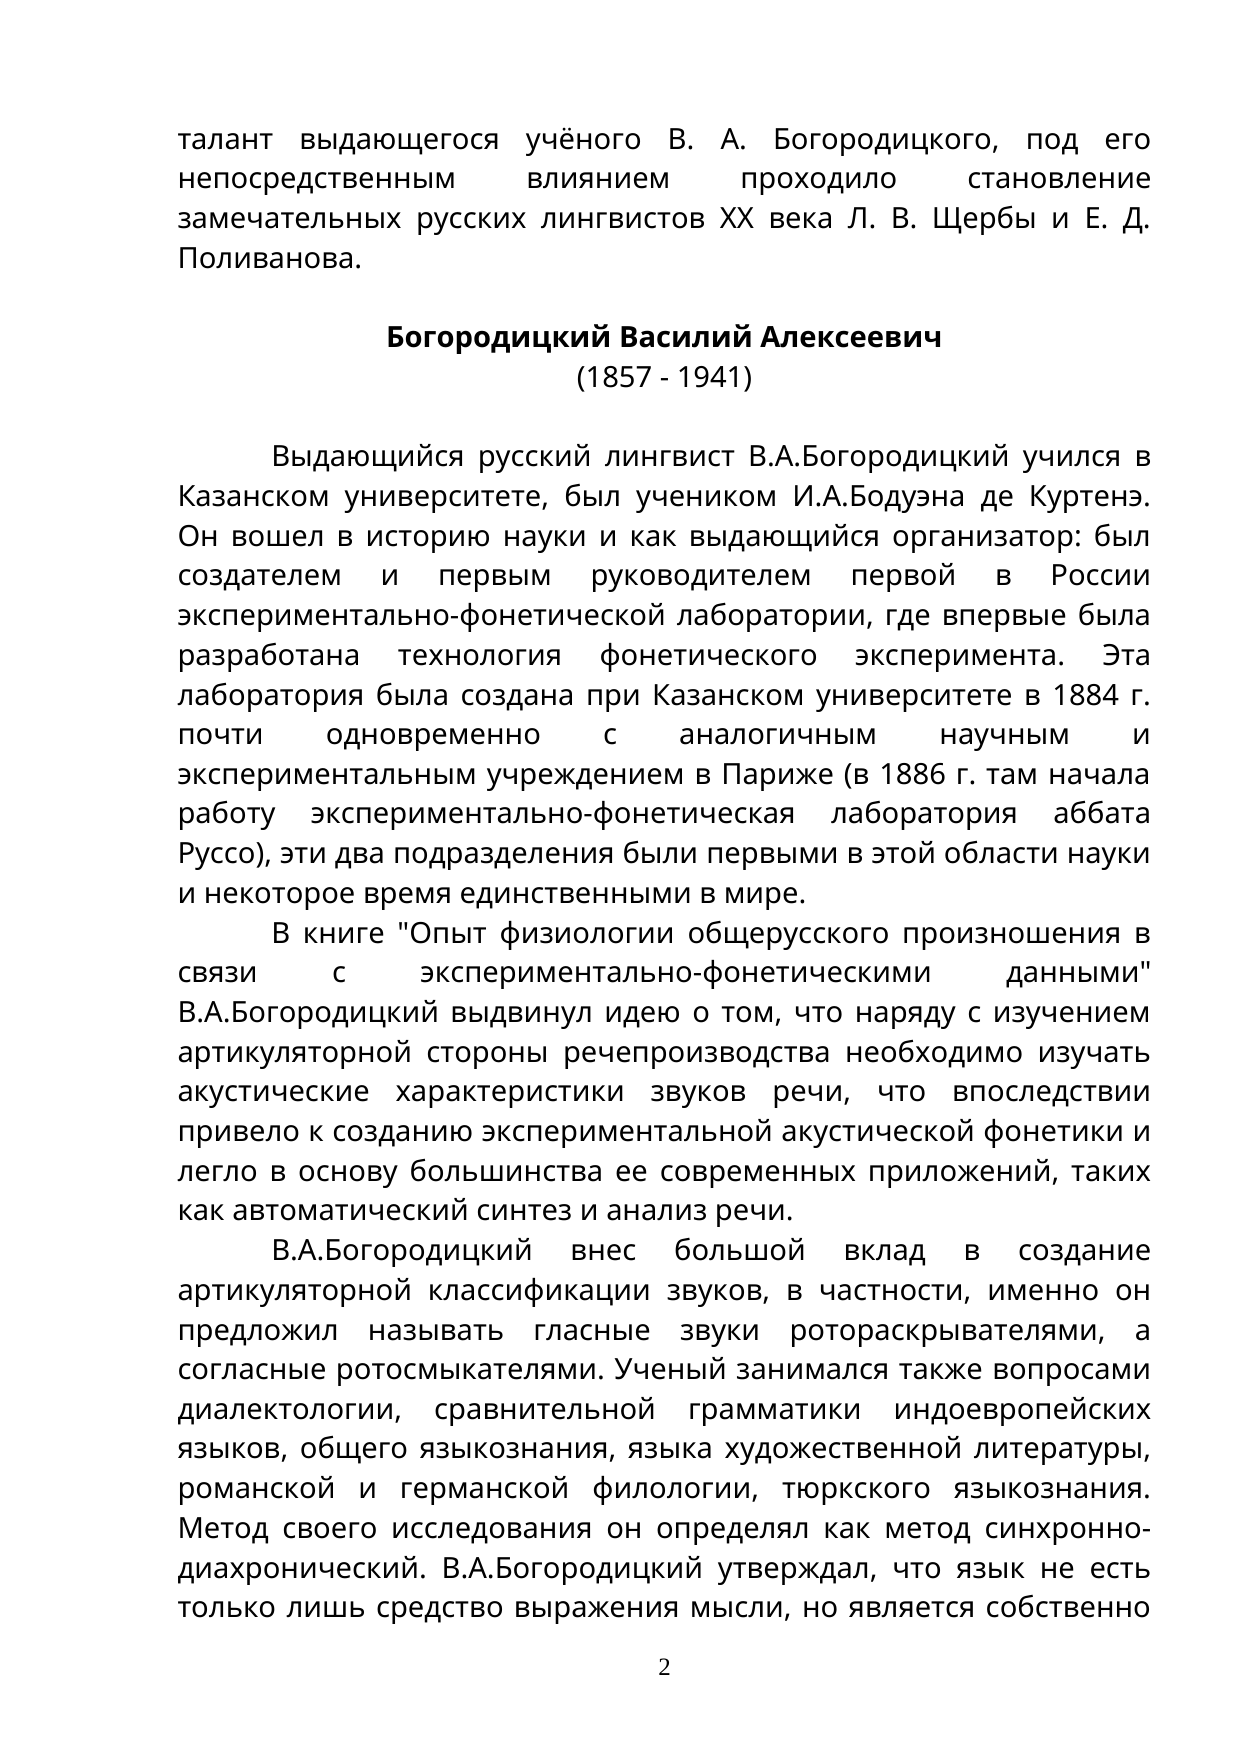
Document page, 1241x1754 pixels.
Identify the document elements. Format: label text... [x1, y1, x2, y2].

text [177, 1229, 1152, 1626]
text Выдающийся русский лингвист В.А.Богородицкий учился в Казанском университете, был учеником И.А.Бодуэна де Куртенэ. Он вошел в историю науки и как выдающийся организатор: был создателем и первым руководителем первой в России экспериментально-фонетической лаборатории, где впервые была разработана технология фонетического эксперимента. Эта лаборатория была создана при Казанском университете в 1884 г. почти одновременно с аналогичным научным и экспериментальным учреждением в Париже (в 1886 г. там начала работу экспериментально-фонетическая лаборатория аббата Руссо), эти два подразделения были первыми в этой области науки и некоторое время единственными в мире. [177, 436, 1152, 912]
text (1857 - 1941) [177, 356, 1152, 396]
text Богородицкий Василий Алексеевич [177, 317, 1152, 356]
text В книге "Опыт физиологии общерусского произношения в связи с экспериментально-фонетическими данными" В.А.Богородицкий выдвинул идею о том, что наряду с изучением артикуляторной стороны речепроизводства необходимо изучать акустические характеристики звуков речи, что впоследствии привело к созданию экспериментальной акустической фонетики и легло в основу большинства ее современных приложений, таких как автоматический синтез и анализ речи. [177, 912, 1152, 1229]
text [177, 118, 1152, 277]
